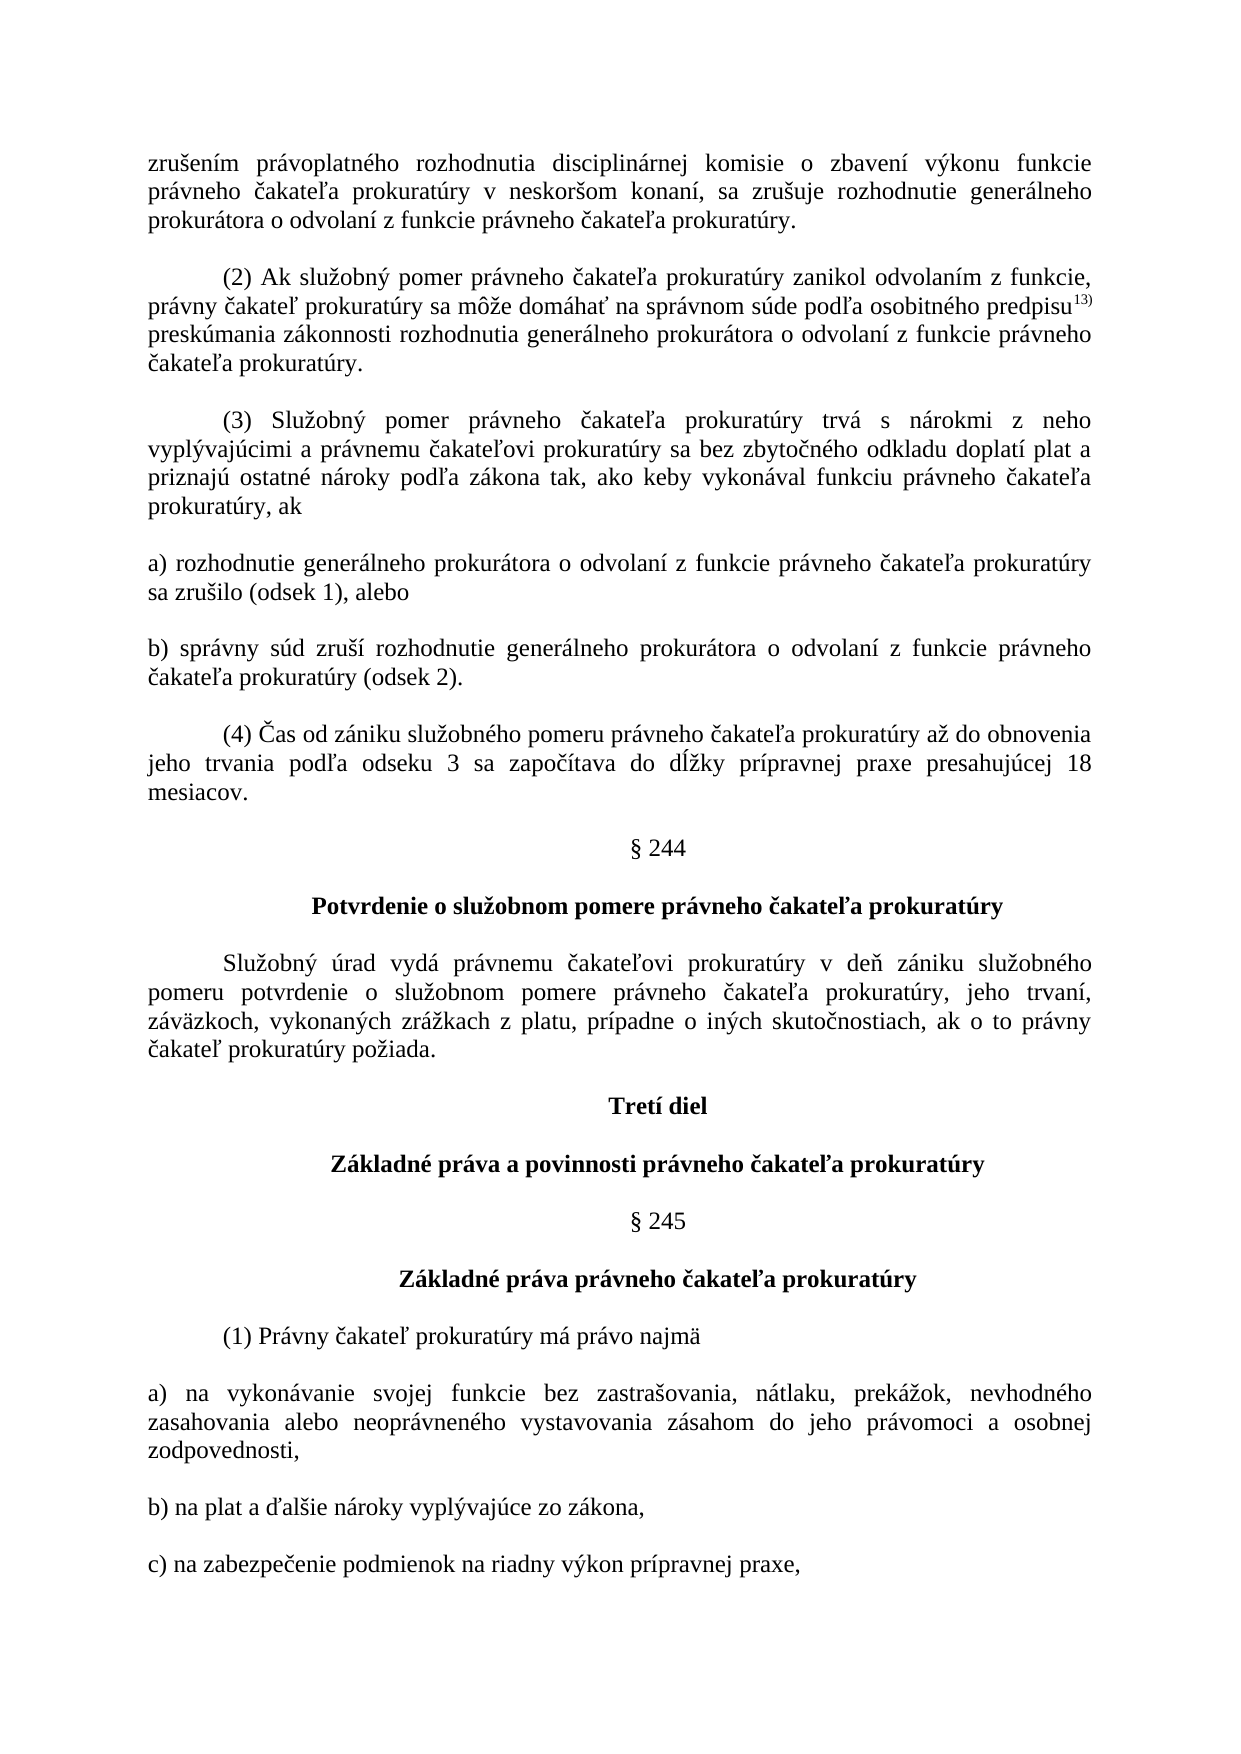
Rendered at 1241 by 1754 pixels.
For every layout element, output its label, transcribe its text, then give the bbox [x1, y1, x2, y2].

text (4) Čas od zániku služobného pomeru právneho čakateľa prokuratúry až do obnovenia jeho trvania podľa odseku 3 sa započítava do dĺžky prípravnej praxe presahujúcej 18 mesiacov. [148, 719, 1092, 805]
text b) na plat a ďalšie nároky vyplývajúce zo zákona, [148, 1492, 1092, 1521]
text § 244 [148, 833, 1092, 862]
text Služobný úrad vydá právnemu čakateľovi prokuratúry v deň zániku služobného pomeru potvrdenie o služobnom pomere právneho čakateľa prokuratúry, jeho trvaní, záväzkoch, vykonaných zrážkach z platu, prípadne o iných skutočnostiach, ak o to právny čakateľ prokuratúry požiada. [148, 948, 1092, 1063]
text Základné práva a povinnosti právneho čakateľa prokuratúry [148, 1149, 1092, 1178]
text c) na zabezpečenie podmienok na riadny výkon prípravnej praxe, [148, 1549, 1092, 1578]
text § 245 [148, 1206, 1092, 1235]
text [148, 148, 1092, 234]
text a) na vykonávanie svojej funkcie bez zastrašovania, nátlaku, prekážok, nevhodného zasahovania alebo neoprávneného vystavovania zásahom do jeho právomoci a osobnej zodpovednosti, [148, 1378, 1092, 1464]
text Základné práva právneho čakateľa prokuratúry [148, 1264, 1092, 1293]
text Potvrdenie o služobnom pomere právneho čakateľa prokuratúry [148, 891, 1092, 919]
text (2) Ak služobný pomer právneho čakateľa prokuratúry zanikol odvolaním z funkcie, právny čakateľ prokuratúry sa môže domáhať na správnom súde podľa osobitného predpisu13) preskúmania zákonnosti rozhodnutia generálneho prokurátora o odvolaní z funkcie právneho čakateľa prokuratúry. [148, 262, 1092, 377]
text (3) Služobný pomer právneho čakateľa prokuratúry trvá s nárokmi z neho vyplývajúcimi a právnemu čakateľovi prokuratúry sa bez zbytočného odkladu doplatí plat a priznajú ostatné nároky podľa zákona tak, ako keby vykonával funkciu právneho čakateľa prokuratúry, ak [148, 405, 1092, 520]
text (1) Právny čakateľ prokuratúry má právo najmä [148, 1321, 1092, 1350]
text a) rozhodnutie generálneho prokurátora o odvolaní z funkcie právneho čakateľa prokuratúry sa zrušilo (odsek 1), alebo [148, 548, 1092, 606]
text b) správny súd zruší rozhodnutie generálneho prokurátora o odvolaní z funkcie právneho čakateľa prokuratúry (odsek 2). [148, 633, 1092, 691]
text Tretí diel [148, 1091, 1092, 1120]
